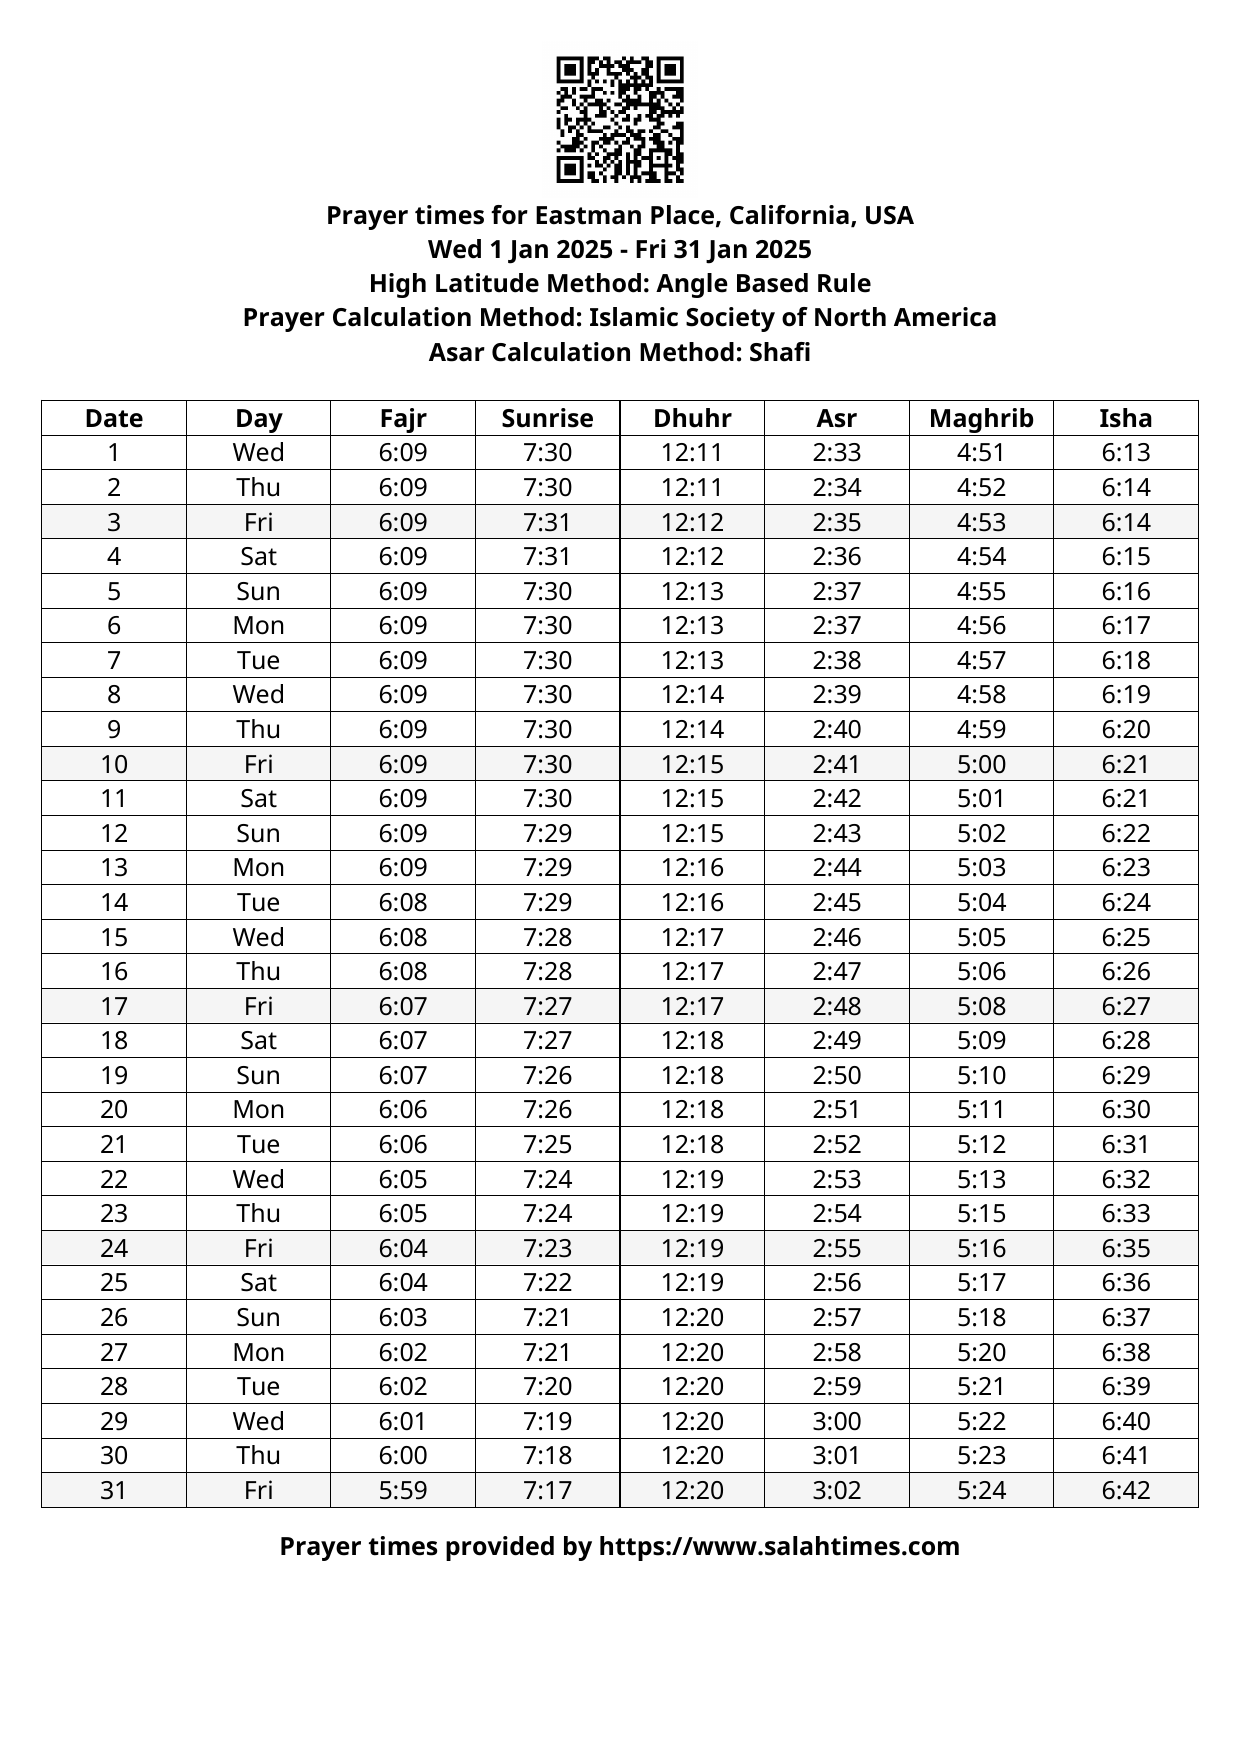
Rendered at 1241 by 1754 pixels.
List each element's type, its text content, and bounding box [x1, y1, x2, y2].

table_cell 6:30 [1054, 1093, 1198, 1126]
table_cell Sun [187, 574, 330, 607]
table_cell 7:29 [476, 885, 619, 919]
table_cell 6:06 [331, 1127, 475, 1161]
table_cell 12:18 [621, 1127, 764, 1161]
table_cell 4:52 [910, 470, 1053, 504]
table_cell 5:02 [910, 816, 1053, 849]
table_cell 12:14 [621, 678, 764, 711]
table_cell 7:30 [476, 678, 619, 711]
table_cell 18 [42, 1024, 186, 1057]
table_cell 12:20 [621, 1473, 764, 1507]
table_cell Mon [187, 1093, 330, 1126]
table_cell 5:00 [910, 747, 1053, 780]
table_cell 6:29 [1054, 1058, 1198, 1092]
table_header Fajr [331, 401, 475, 434]
table_cell 6:01 [331, 1404, 475, 1437]
table_cell 6:15 [1054, 539, 1198, 573]
table_cell 6:09 [331, 643, 475, 677]
table_cell 6:04 [331, 1266, 475, 1299]
table_cell 5 [42, 574, 186, 607]
text Prayer Calculation Method: Islamic Society of North America [42, 300, 1198, 334]
table_cell 6:36 [1054, 1266, 1198, 1299]
table_cell 14 [42, 885, 186, 919]
table_cell 7:30 [476, 436, 619, 469]
table_cell 12:19 [621, 1266, 764, 1299]
table_cell 2:33 [765, 436, 909, 469]
table_cell 23 [42, 1196, 186, 1230]
table_cell 2:40 [765, 712, 909, 746]
table_header Asr [765, 401, 909, 434]
table_cell 4 [42, 539, 186, 573]
table_cell 7:30 [476, 712, 619, 746]
table_cell 6:35 [1054, 1231, 1198, 1264]
table_cell 5:22 [910, 1404, 1053, 1437]
table_cell 3:01 [765, 1439, 909, 1472]
table_cell 12:13 [621, 609, 764, 642]
table_cell 5:59 [331, 1473, 475, 1507]
table_cell 29 [42, 1404, 186, 1437]
table_cell 28 [42, 1369, 186, 1403]
table_cell 12:20 [621, 1335, 764, 1368]
table_cell 6:41 [1054, 1439, 1198, 1472]
table_cell 6:06 [331, 1093, 475, 1126]
table_cell 6:20 [1054, 712, 1198, 746]
table_cell 2:42 [765, 781, 909, 815]
table_cell 7:27 [476, 1024, 619, 1057]
table_cell 1 [42, 436, 186, 469]
table_cell 12:11 [621, 436, 764, 469]
table_cell 7:30 [476, 470, 619, 504]
table_cell 6:04 [331, 1231, 475, 1264]
table_cell 6:23 [1054, 851, 1198, 884]
table_cell 6:09 [331, 747, 475, 780]
table_cell 12:15 [621, 781, 764, 815]
table_cell 6:09 [331, 574, 475, 607]
table_cell 4:57 [910, 643, 1053, 677]
table_cell 2 [42, 470, 186, 504]
table_cell 4:55 [910, 574, 1053, 607]
table_cell 6:09 [331, 712, 475, 746]
table_cell 5:03 [910, 851, 1053, 884]
table_cell Wed [187, 1404, 330, 1437]
table_cell 6:02 [331, 1335, 475, 1368]
table_cell 12:12 [621, 539, 764, 573]
table_cell Tue [187, 885, 330, 919]
text Prayer times provided by https://www.salahtimes.com [42, 1528, 1198, 1563]
table_cell 6:03 [331, 1300, 475, 1334]
table_cell 6:26 [1054, 954, 1198, 988]
table_cell 6:38 [1054, 1335, 1198, 1368]
table_cell Fri [187, 989, 330, 1022]
table_cell Fri [187, 1231, 330, 1264]
table_cell 7:20 [476, 1369, 619, 1403]
table_cell 6:17 [1054, 609, 1198, 642]
table_cell 16 [42, 954, 186, 988]
table_cell 6:19 [1054, 678, 1198, 711]
table_cell 30 [42, 1439, 186, 1472]
table_cell 12:12 [621, 505, 764, 538]
table_cell Fri [187, 747, 330, 780]
table_cell Sun [187, 1058, 330, 1092]
table_cell 2:37 [765, 609, 909, 642]
table_cell 7:21 [476, 1300, 619, 1334]
table_cell 7:26 [476, 1093, 619, 1126]
table_cell 5:10 [910, 1058, 1053, 1092]
table_cell 21 [42, 1127, 186, 1161]
table_cell 2:54 [765, 1196, 909, 1230]
table_cell 4:54 [910, 539, 1053, 573]
table_cell 6:00 [331, 1439, 475, 1472]
table_header Dhuhr [621, 401, 764, 434]
table_cell 9 [42, 712, 186, 746]
table_cell 2:56 [765, 1266, 909, 1299]
table_cell 2:47 [765, 954, 909, 988]
table_cell 7 [42, 643, 186, 677]
table_cell 27 [42, 1335, 186, 1368]
table_cell 2:38 [765, 643, 909, 677]
table_cell 6:27 [1054, 989, 1198, 1022]
table_cell 2:52 [765, 1127, 909, 1161]
table_cell Wed [187, 678, 330, 711]
table_cell 6:25 [1054, 920, 1198, 953]
table_cell 6:09 [331, 609, 475, 642]
table_cell 6:07 [331, 989, 475, 1022]
table_cell 17 [42, 989, 186, 1022]
table_cell 4:51 [910, 436, 1053, 469]
table_cell 2:44 [765, 851, 909, 884]
table_cell 5:18 [910, 1300, 1053, 1334]
table_cell 4:58 [910, 678, 1053, 711]
table_cell 4:53 [910, 505, 1053, 538]
table_cell 2:57 [765, 1300, 909, 1334]
table_cell 2:50 [765, 1058, 909, 1092]
table_cell 2:53 [765, 1162, 909, 1195]
table_cell 25 [42, 1266, 186, 1299]
table_cell 7:24 [476, 1162, 619, 1195]
table_cell 6:24 [1054, 885, 1198, 919]
table_cell 5:24 [910, 1473, 1053, 1507]
table_cell Thu [187, 712, 330, 746]
table_cell 6:09 [331, 781, 475, 815]
table_cell 12:13 [621, 643, 764, 677]
table_cell 12:20 [621, 1369, 764, 1403]
table_cell 6:37 [1054, 1300, 1198, 1334]
table_cell 12:18 [621, 1024, 764, 1057]
table_cell 26 [42, 1300, 186, 1334]
table_cell 12:11 [621, 470, 764, 504]
table_cell 7:31 [476, 539, 619, 573]
table_cell 6:02 [331, 1369, 475, 1403]
table_cell 2:46 [765, 920, 909, 953]
table_cell 2:51 [765, 1093, 909, 1126]
table_cell 6:05 [331, 1196, 475, 1230]
table_cell 6:07 [331, 1024, 475, 1057]
table_cell Mon [187, 851, 330, 884]
table_cell Tue [187, 643, 330, 677]
table_cell Sat [187, 539, 330, 573]
table_cell 6:09 [331, 539, 475, 573]
table_cell 12:14 [621, 712, 764, 746]
table_cell Sun [187, 816, 330, 849]
table_cell 6:07 [331, 1058, 475, 1092]
table_cell 20 [42, 1093, 186, 1126]
table_cell 7:30 [476, 609, 619, 642]
table_cell Mon [187, 609, 330, 642]
table_cell 5:17 [910, 1266, 1053, 1299]
table_cell 2:48 [765, 989, 909, 1022]
table_cell 6:28 [1054, 1024, 1198, 1057]
table_cell 12:15 [621, 816, 764, 849]
table_cell 6:08 [331, 885, 475, 919]
table_cell 12:19 [621, 1231, 764, 1264]
table_cell 6:21 [1054, 781, 1198, 815]
table_cell 13 [42, 851, 186, 884]
table_cell Thu [187, 954, 330, 988]
table_cell 7:23 [476, 1231, 619, 1264]
table_cell 5:04 [910, 885, 1053, 919]
table_cell 5:01 [910, 781, 1053, 815]
table_cell 12:17 [621, 954, 764, 988]
table_cell 12:18 [621, 1093, 764, 1126]
table_cell 6:42 [1054, 1473, 1198, 1507]
table_cell 12:20 [621, 1404, 764, 1437]
table_cell Sat [187, 781, 330, 815]
text Asar Calculation Method: Shafi [42, 334, 1198, 368]
table_cell 12:19 [621, 1162, 764, 1195]
table_cell 6:22 [1054, 816, 1198, 849]
table_cell 6:05 [331, 1162, 475, 1195]
table_cell 6:40 [1054, 1404, 1198, 1437]
table_cell 5:13 [910, 1162, 1053, 1195]
table_cell Sat [187, 1266, 330, 1299]
table_cell 7:18 [476, 1439, 619, 1472]
table_cell 6:09 [331, 470, 475, 504]
table_cell 6 [42, 609, 186, 642]
table_cell 7:30 [476, 574, 619, 607]
table_cell 2:55 [765, 1231, 909, 1264]
table_cell 7:21 [476, 1335, 619, 1368]
table_cell 6:09 [331, 816, 475, 849]
table_cell 2:36 [765, 539, 909, 573]
table_cell 7:27 [476, 989, 619, 1022]
table_cell 19 [42, 1058, 186, 1092]
table_cell Tue [187, 1369, 330, 1403]
table_cell 2:35 [765, 505, 909, 538]
table_cell 5:23 [910, 1439, 1053, 1472]
table_cell 24 [42, 1231, 186, 1264]
table_cell 12:19 [621, 1196, 764, 1230]
table_cell 7:28 [476, 954, 619, 988]
table_cell 6:13 [1054, 436, 1198, 469]
table_cell Wed [187, 436, 330, 469]
table_cell Thu [187, 1439, 330, 1472]
table_cell 2:58 [765, 1335, 909, 1368]
table_cell 5:16 [910, 1231, 1053, 1264]
table_cell 12:17 [621, 920, 764, 953]
table_cell 6:08 [331, 954, 475, 988]
table_cell 10 [42, 747, 186, 780]
table_cell 31 [42, 1473, 186, 1507]
table_cell 6:31 [1054, 1127, 1198, 1161]
table_cell 2:37 [765, 574, 909, 607]
table_header Sunrise [476, 401, 619, 434]
table_cell 3 [42, 505, 186, 538]
table_header Isha [1054, 401, 1198, 434]
table_cell 7:30 [476, 781, 619, 815]
table_cell 12:17 [621, 989, 764, 1022]
table_cell Thu [187, 1196, 330, 1230]
table_cell 2:34 [765, 470, 909, 504]
table_header Maghrib [910, 401, 1053, 434]
table_cell 4:59 [910, 712, 1053, 746]
table_cell 12:15 [621, 747, 764, 780]
table_cell Tue [187, 1127, 330, 1161]
table_cell 11 [42, 781, 186, 815]
table_cell 12:16 [621, 885, 764, 919]
table_cell 8 [42, 678, 186, 711]
table_cell 5:20 [910, 1335, 1053, 1368]
table_cell 6:16 [1054, 574, 1198, 607]
table_cell 22 [42, 1162, 186, 1195]
table_cell 6:39 [1054, 1369, 1198, 1403]
table_cell 7:30 [476, 643, 619, 677]
table_cell 5:12 [910, 1127, 1053, 1161]
table_cell 12:16 [621, 851, 764, 884]
table_cell Fri [187, 1473, 330, 1507]
table_cell 12:13 [621, 574, 764, 607]
table_cell 6:14 [1054, 505, 1198, 538]
text Prayer times for Eastman Place, California, USA [42, 198, 1198, 232]
table_cell 2:49 [765, 1024, 909, 1057]
table_cell 6:09 [331, 851, 475, 884]
picture [542, 41, 699, 198]
table_cell Wed [187, 1162, 330, 1195]
table_header Day [187, 401, 330, 434]
table_cell 7:22 [476, 1266, 619, 1299]
table_cell 7:29 [476, 851, 619, 884]
table_cell 5:11 [910, 1093, 1053, 1126]
table_cell 5:21 [910, 1369, 1053, 1403]
table_cell 2:43 [765, 816, 909, 849]
table_cell 5:05 [910, 920, 1053, 953]
table_cell 6:09 [331, 436, 475, 469]
table_cell 7:29 [476, 816, 619, 849]
table_cell Wed [187, 920, 330, 953]
table_cell 6:33 [1054, 1196, 1198, 1230]
table_cell 5:15 [910, 1196, 1053, 1230]
table_cell 6:14 [1054, 470, 1198, 504]
table_cell Sun [187, 1300, 330, 1334]
table_cell 7:24 [476, 1196, 619, 1230]
table_cell Sat [187, 1024, 330, 1057]
table_cell 5:09 [910, 1024, 1053, 1057]
table_cell 7:26 [476, 1058, 619, 1092]
table_cell 7:28 [476, 920, 619, 953]
table_cell 2:59 [765, 1369, 909, 1403]
table_cell 2:45 [765, 885, 909, 919]
table_cell 7:31 [476, 505, 619, 538]
table_cell Mon [187, 1335, 330, 1368]
table_cell 5:08 [910, 989, 1053, 1022]
table_cell 12:18 [621, 1058, 764, 1092]
table_cell 7:30 [476, 747, 619, 780]
table_cell 6:08 [331, 920, 475, 953]
text High Latitude Method: Angle Based Rule [42, 266, 1198, 300]
table_cell 6:18 [1054, 643, 1198, 677]
table_header Date [42, 401, 186, 434]
table_cell 12:20 [621, 1300, 764, 1334]
table_cell 2:39 [765, 678, 909, 711]
table_cell 5:06 [910, 954, 1053, 988]
table_cell 3:00 [765, 1404, 909, 1437]
table_cell Fri [187, 505, 330, 538]
table_cell 12 [42, 816, 186, 849]
table_cell 6:21 [1054, 747, 1198, 780]
table_cell 6:32 [1054, 1162, 1198, 1195]
table_cell 7:25 [476, 1127, 619, 1161]
table_cell 6:09 [331, 678, 475, 711]
table_cell 4:56 [910, 609, 1053, 642]
table_cell 3:02 [765, 1473, 909, 1507]
table_cell 15 [42, 920, 186, 953]
table_cell 7:17 [476, 1473, 619, 1507]
table_cell 7:19 [476, 1404, 619, 1437]
table_cell Thu [187, 470, 330, 504]
text Wed 1 Jan 2025 - Fri 31 Jan 2025 [42, 232, 1198, 266]
table_cell 6:09 [331, 505, 475, 538]
table_cell 2:41 [765, 747, 909, 780]
table_cell 12:20 [621, 1439, 764, 1472]
